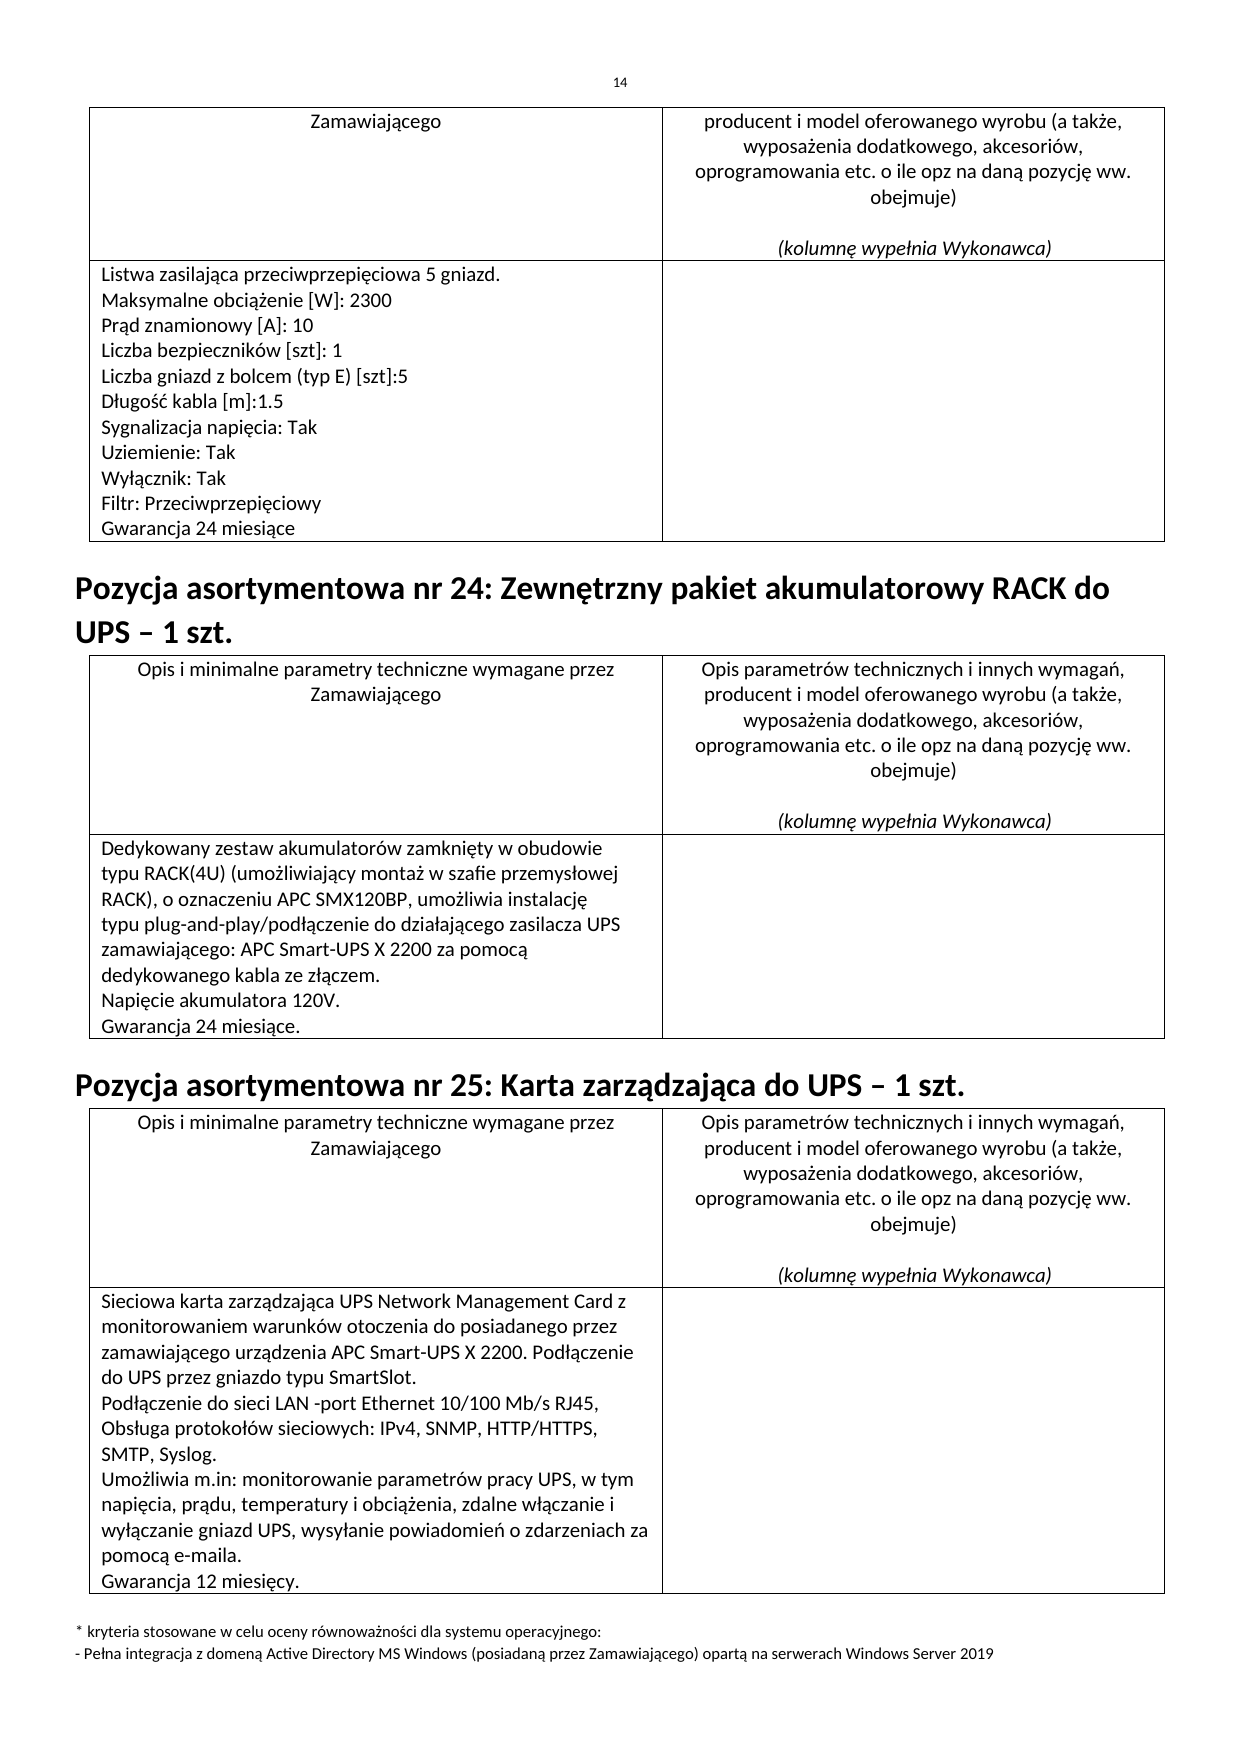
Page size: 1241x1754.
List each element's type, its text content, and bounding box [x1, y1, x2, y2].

text - Pełna integracja z domeną Active Directory MS Windows (posiadaną przez Zamawiającego) opartą na serwerach Windows Server 2019 [75, 1644, 1165, 1664]
table_cell Listwa zasilająca przeciwprzepięciowa 5 gniazd. Maksymalne obciążenie [W]: 2300 Prąd znamionowy [A]: 10 Liczba bezpieczników [szt]: 1 Liczba gniazd z bolcem (typ E) [szt]:5 Długość kabla [m]:1.5 Sygnalizacja napięcia: Tak Uziemienie: Tak Wyłącznik: Tak Filtr: Przeciwprzepięciowy Gwarancja 24 miesiące [90, 261, 662, 541]
table_header Opis i minimalne parametry techniczne wymagane przez Zamawiającego [90, 656, 662, 834]
subtitle Pozycja asortymentowa nr 25: Karta zarządzająca do UPS – 1 szt. [75, 1064, 1165, 1105]
table_cell [663, 835, 1164, 1038]
text * kryteria stosowane w celu oceny równoważności dla systemu operacyjnego: [75, 1622, 1165, 1642]
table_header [663, 108, 1164, 260]
table_cell [663, 261, 1164, 541]
table_header Opis i minimalne parametry techniczne wymagane przez Zamawiającego [90, 1109, 662, 1287]
table_cell [663, 1288, 1164, 1593]
table_cell Dedykowany zestaw akumulatorów zamknięty w obudowie typu RACK(4U) (umożliwiający montaż w szafie przemysłowej RACK), o oznaczeniu APC SMX120BP, umożliwia instalację typu plug-and-play/podłączenie do działającego zasilacza UPS zamawiającego: APC Smart-UPS X 2200 za pomocą dedykowanego kabla ze złączem. Napięcie akumulatora 120V. Gwarancja 24 miesiące. [90, 835, 662, 1038]
subtitle Pozycja asortymentowa nr 24: Zewnętrzny pakiet akumulatorowy RACK do UPS – 1 szt. [75, 567, 1165, 652]
table_cell Sieciowa karta zarządzająca UPS Network Management Card z monitorowaniem warunków otoczenia do posiadanego przez zamawiającego urządzenia APC Smart-UPS X 2200. Podłączenie do UPS przez gniazdo typu SmartSlot. Podłączenie do sieci LAN -port Ethernet 10/100 Mb/s RJ45, Obsługa protokołów sieciowych: IPv4, SNMP, HTTP/HTTPS, SMTP, Syslog. Umożliwia m.in: monitorowanie parametrów pracy UPS, w tym napięcia, prądu, temperatury i obciążenia, zdalne włączanie i wyłączanie gniazd UPS, wysyłanie powiadomień o zdarzeniach za pomocą e-maila. Gwarancja 12 miesięcy. [90, 1288, 662, 1593]
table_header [90, 108, 662, 260]
